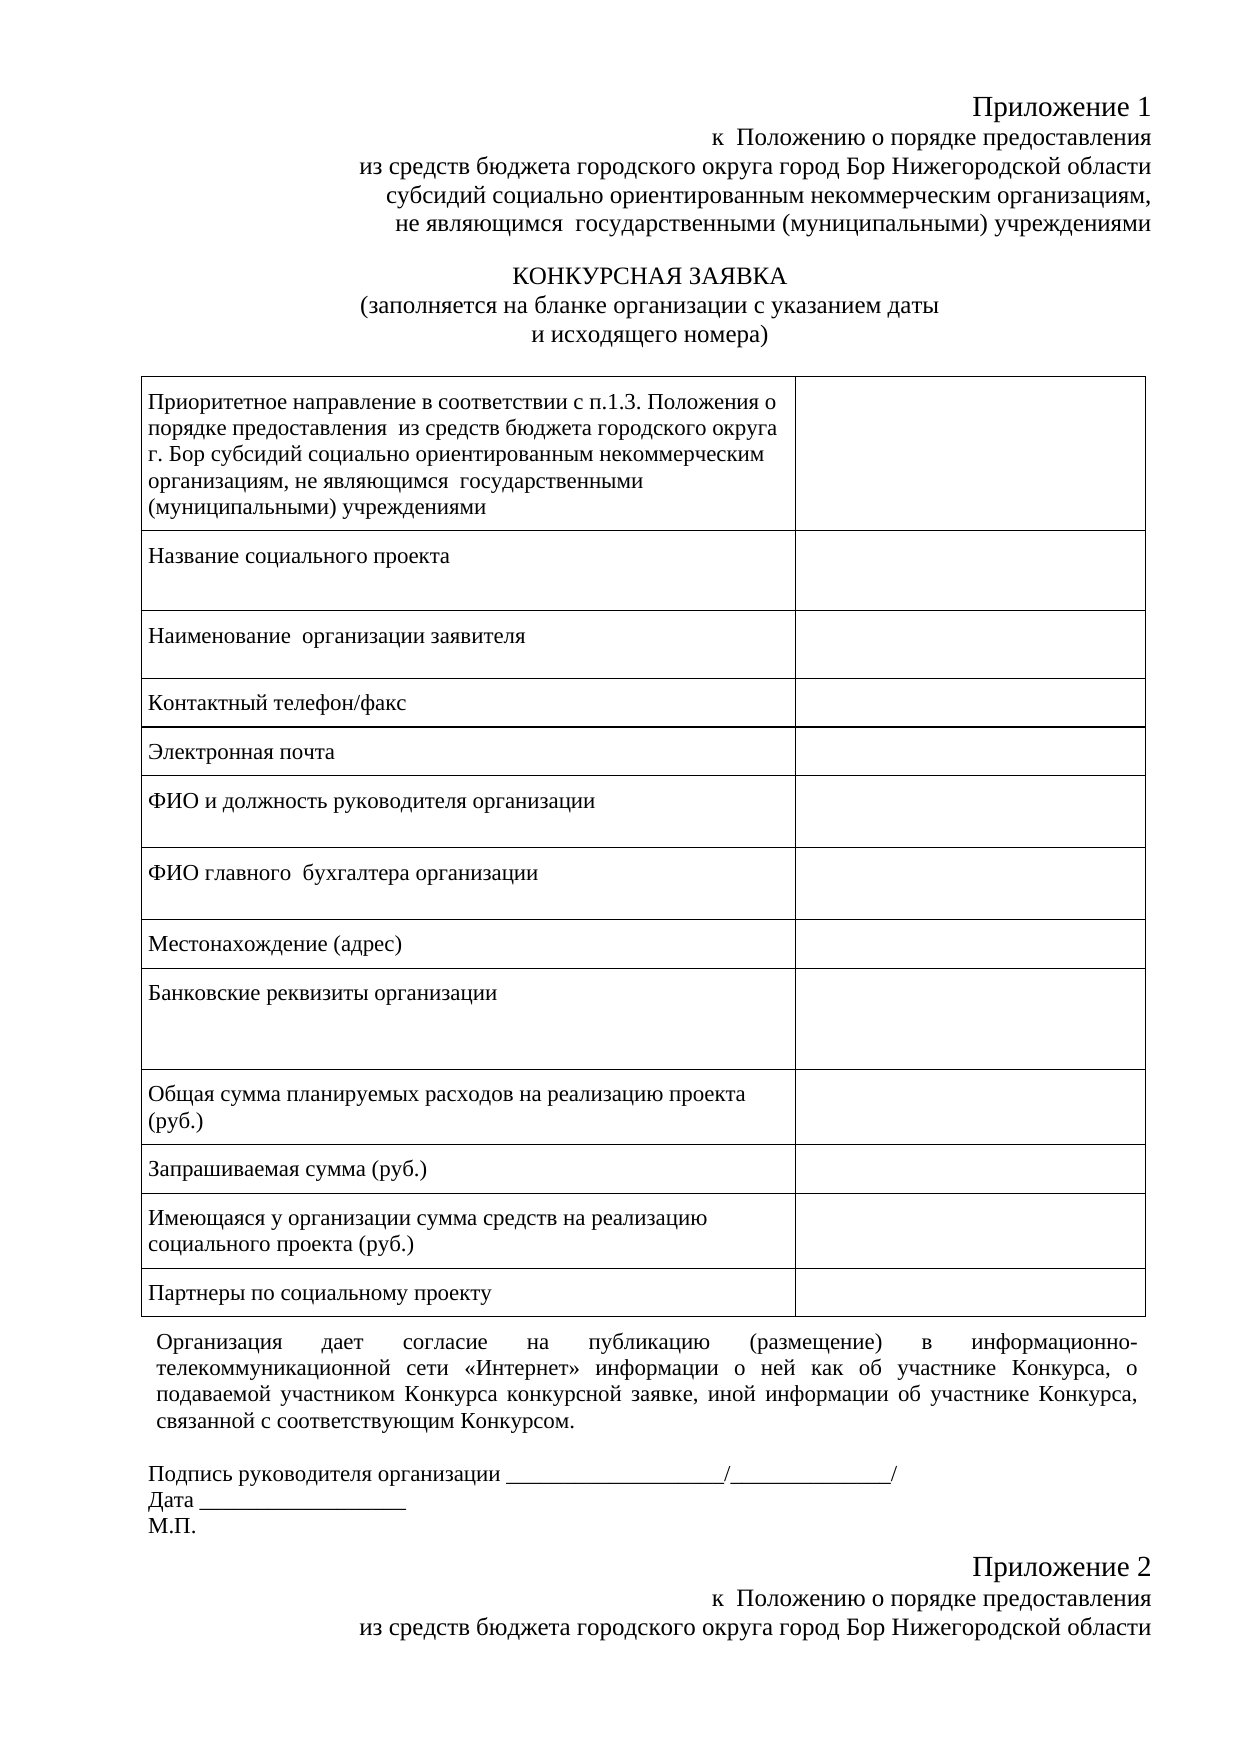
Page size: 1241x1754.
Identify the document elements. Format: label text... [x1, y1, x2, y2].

table_cell [796, 1269, 1145, 1316]
table_cell [796, 1194, 1145, 1267]
table_cell Имеющаяся у организации сумма средств на реализацию социального проекта (руб.) [142, 1194, 795, 1267]
text не являющимся государственными (муниципальными) учреждениями [148, 208, 1152, 237]
text Приложение 2 [148, 1549, 1152, 1583]
table_header [796, 377, 1145, 530]
table_cell [796, 920, 1145, 967]
text (заполняется на бланке организации с указанием даты [148, 290, 1152, 319]
table_cell Контактный телефон/факс [142, 679, 795, 726]
table_cell Местонахождение (адрес) [142, 920, 795, 967]
table_cell Организация дает согласие на публикацию (размещение) в информационно-телекоммуникационной сети «Интернет» информации о ней как об участнике Конкурса, о подаваемой участником Конкурса конкурсной заявке, иной информации об участнике Конкурса, связанной с соответствующим Конкурсом. Подпись руководителя организации ___________________/______________/ Дата __________________ М.П. [141, 1317, 1145, 1549]
table_cell [796, 969, 1145, 1069]
table_cell [796, 728, 1145, 775]
table_cell Запрашиваемая сумма (руб.) [142, 1145, 795, 1192]
text субсидий социально ориентированным некоммерческим организациям, [148, 180, 1152, 208]
text к Положению о порядке предоставления [148, 122, 1152, 151]
text Приложение 1 [148, 89, 1152, 122]
table_cell [796, 679, 1145, 726]
table_cell ФИО главного бухгалтера организации [142, 848, 795, 919]
text из средств бюджета городского округа город Бор Нижегородской области [148, 1612, 1152, 1640]
table_header Приоритетное направление в соответствии с п.1.3. Положения о порядке предоставления из средств бюджета городского округа г. Бор субсидий социально ориентированным некоммерческим организациям, не являющимся государственными (муниципальными) учреждениями [142, 377, 795, 530]
table_cell [796, 1145, 1145, 1192]
table_cell Общая сумма планируемых расходов на реализацию проекта (руб.) [142, 1070, 795, 1144]
table_cell Наименование организации заявителя [142, 611, 795, 678]
table_cell [796, 776, 1145, 847]
table_cell Партнеры по социальному проекту [142, 1269, 795, 1316]
text и исходящего номера) [148, 319, 1152, 347]
table_cell [796, 848, 1145, 919]
table_cell [796, 611, 1145, 678]
table_cell [796, 1070, 1145, 1144]
text к Положению о порядке предоставления [148, 1583, 1152, 1612]
table_cell Электронная почта [142, 728, 795, 775]
table_cell Название социального проекта [142, 531, 795, 610]
text из средств бюджета городского округа город Бор Нижегородской области [148, 151, 1152, 180]
text КОНКУРСНАЯ ЗАЯВКА [148, 261, 1152, 290]
table_cell Банковские реквизиты организации [142, 969, 795, 1069]
table_cell ФИО и должность руководителя организации [142, 776, 795, 847]
table_cell [796, 531, 1145, 610]
